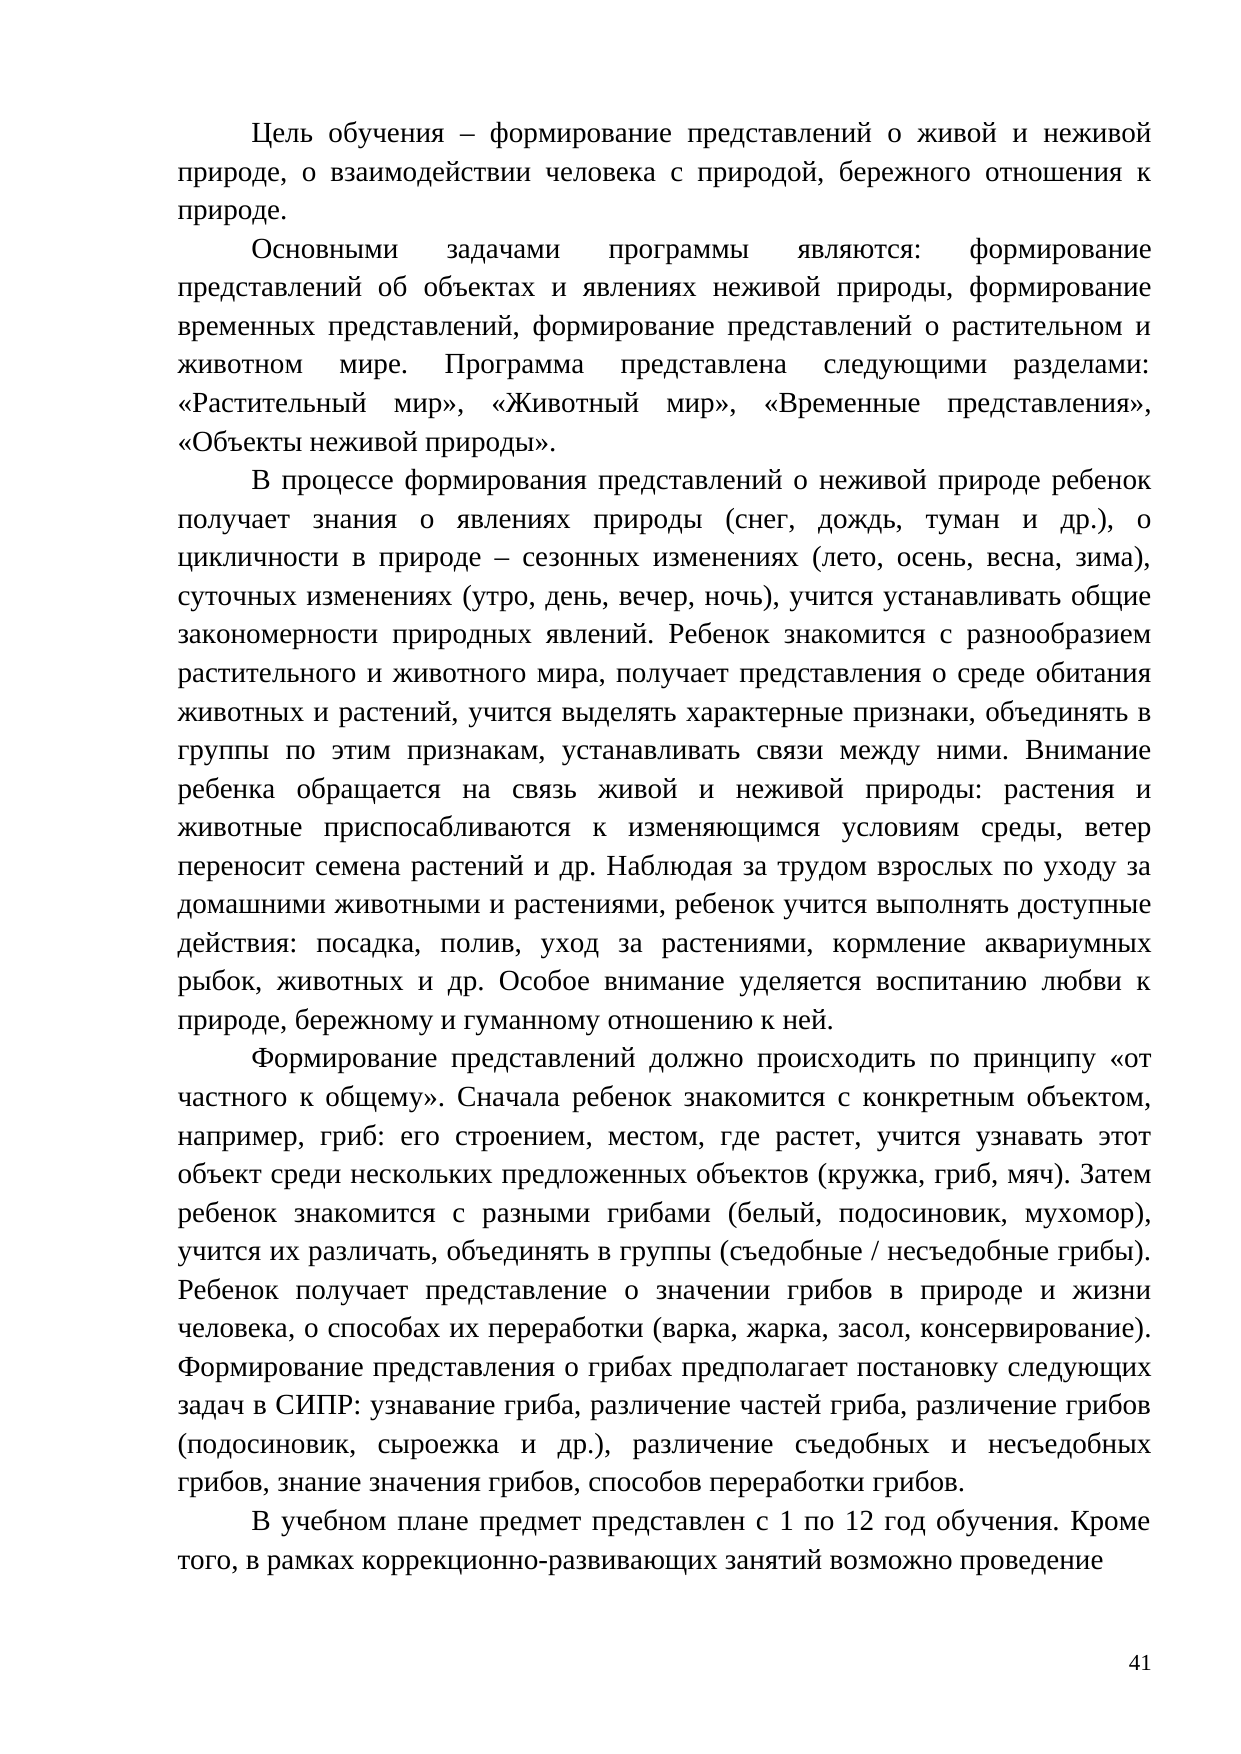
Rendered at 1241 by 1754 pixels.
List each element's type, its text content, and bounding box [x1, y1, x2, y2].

text «Объекты неживой природы». [177, 424, 1223, 457]
text Цель обучения – формирование представлений о живой и неживой природе, о взаимодействии человека с природой, бережного отношения к природе. [177, 115, 1152, 226]
text В учебном плане предмет представлен с 1 по 12 год обучения. Кроме того, в рамках коррекционно-развивающих занятий возможно проведение [177, 1503, 1152, 1575]
text В процессе формирования представлений о неживой природе ребенок получает знания о явлениях природы (снег, дождь, туман и др.), о цикличности в природе – сезонных изменениях (лето, осень, весна, зима), суточных изменениях (утро, день, вечер, ночь), учится устанавливать общие закономерности природных явлений. Ребенок знакомится с разнообразием растительного и животного мира, получает представления о среде обитания животных и растений, учится выделять характерные признаки, объединять в группы по этим признакам, устанавливать связи между ними. Внимание ребенка обращается на связь живой и неживой природы: растения и животные приспосабливаются к изменяющимся условиям среды, ветер переносит семена растений и др. Наблюдая за трудом взрослых по уходу за домашними животными и растениями, ребенок учится выполнять доступные действия: посадка, полив, уход за растениями, кормление аквариумных рыбок, животных и др. Особое внимание уделяется воспитанию любви к природе, бережному и гуманному отношению к ней. [177, 462, 1152, 1036]
text Формирование представлений должно происходить по принципу «от частного к общему». Сначала ребенок знакомится с конкретным объектом, например, гриб: его строением, местом, где растет, учится узнавать этот объект среди нескольких предложенных объектов (кружка, гриб, мяч). Затем ребенок знакомится с разными грибами (белый, подосиновик, мухомор), учится их различать, объединять в группы (съедобные / несъедобные грибы). Ребенок получает представление о значении грибов в природе и жизни человека, о способах их переработки (варка, жарка, засол, консервирование). Формирование представления о грибах предполагает постановку следующих задач в СИПР: узнавание гриба, различение частей гриба, различение грибов (подосиновик, сыроежка и др.), различение съедобных и несъедобных грибов, знание значения грибов, способов переработки грибов. [177, 1041, 1152, 1498]
text Основными задачами программы являются: формирование представлений об объектах и явлениях неживой природы, формирование временных представлений, формирование представлений о растительном и животном мире. Программа представлена следующими разделами: [177, 231, 1152, 380]
text «Растительный мир», «Животный мир», «Временные представления», [177, 385, 1223, 419]
